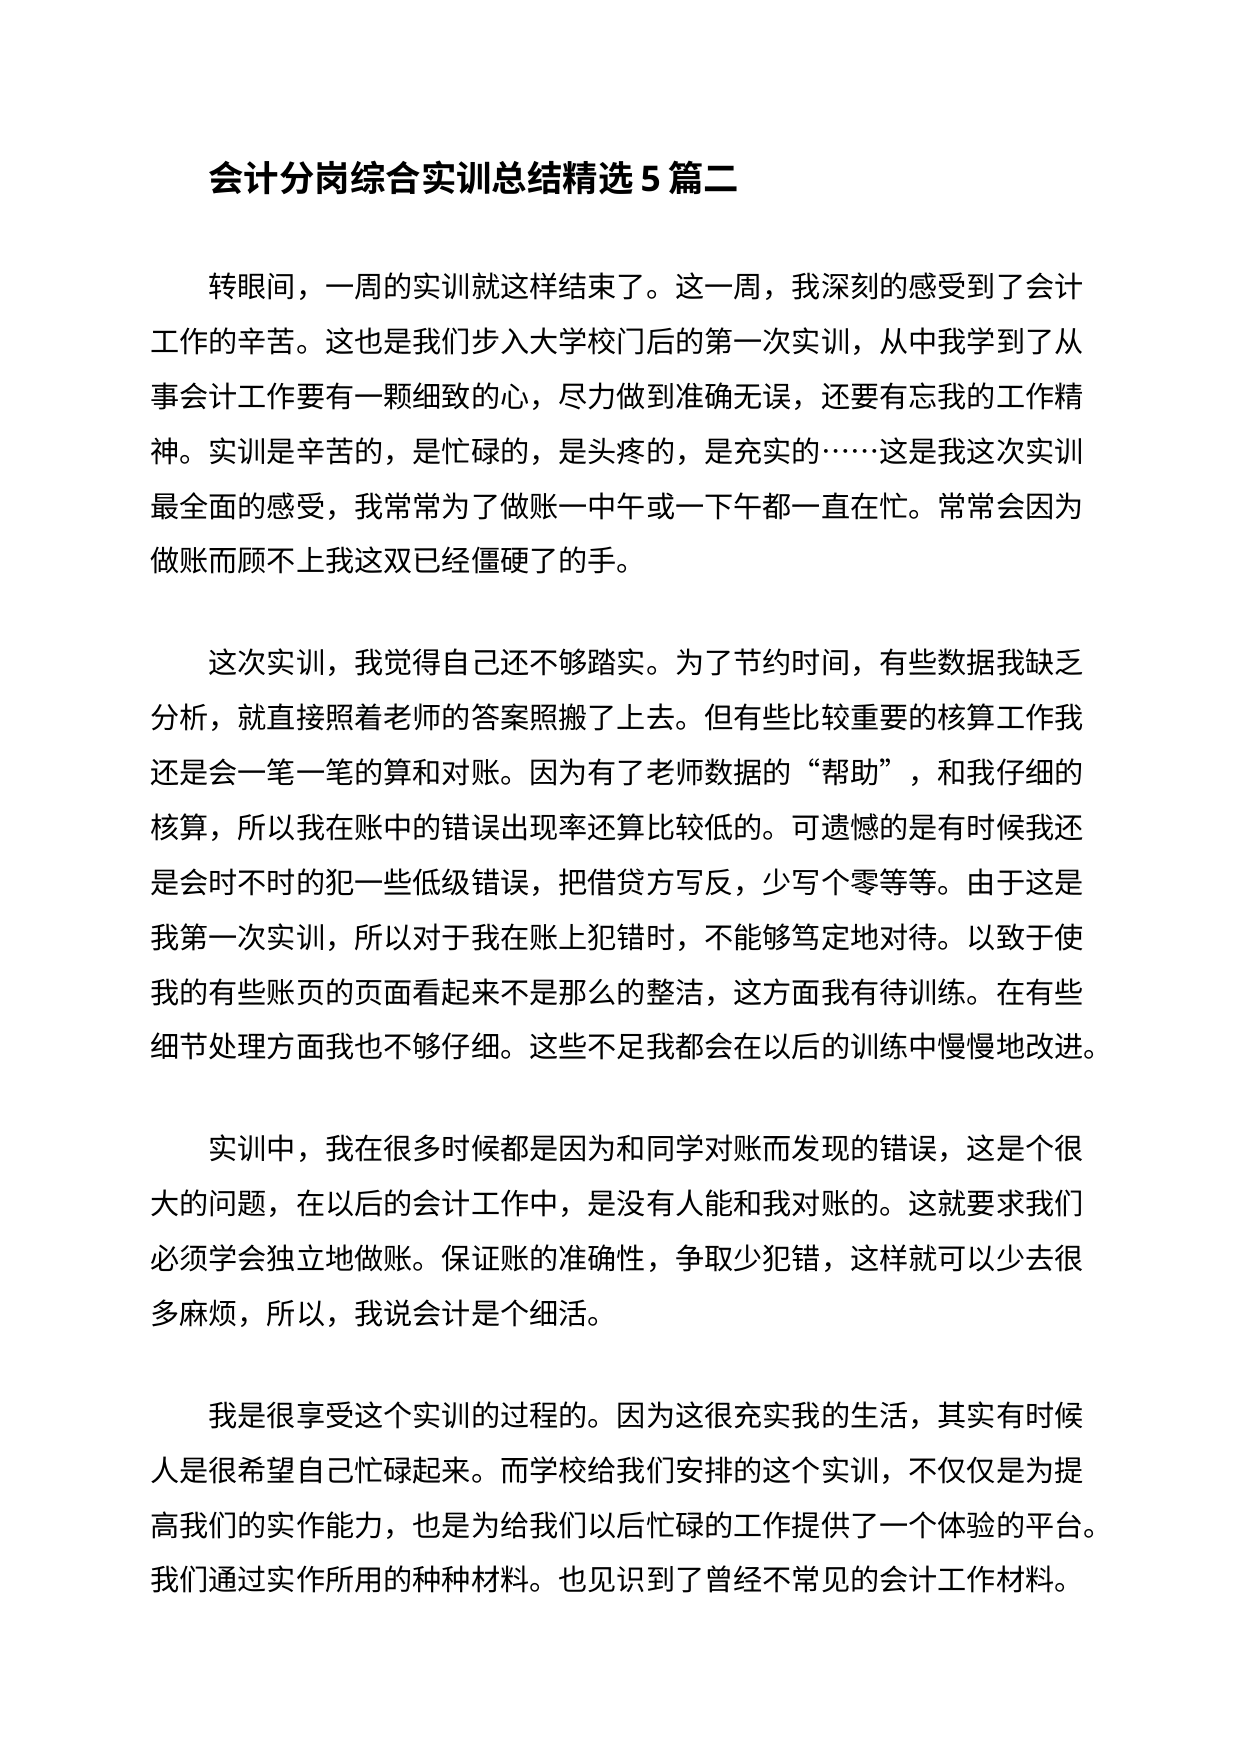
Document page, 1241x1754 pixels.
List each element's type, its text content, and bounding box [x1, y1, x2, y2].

text 这次实训，我觉得自己还不够踏实。为了节约时间，有些数据我缺乏分析，就直接照着老师的答案照搬了上去。但有些比较重要的核算工作我还是会一笔一笔的算和对账。因为有了老师数据的“帮助”，和我仔细的核算，所以我在账中的错误出现率还算比较低的。可遗憾的是有时候我还是会时不时的犯一些低级错误，把借贷方写反，少写个零等等。由于这是我第一次实训，所以对于我在账上犯错时，不能够笃定地对待。以致于使我的有些账页的页面看起来不是那么的整洁，这方面我有待训练。在有些细节处理方面我也不够仔细。这些不足我都会在以后的训练中慢慢地改进。 [150, 640, 1090, 1066]
text 会计分岗综合实训总结精选5篇二 [150, 150, 1090, 201]
text 转眼间，一周的实训就这样结束了。这一周，我深刻的感受到了会计工作的辛苦。这也是我们步入大学校门后的第一次实训，从中我学到了从事会计工作要有一颗细致的心，尽力做到准确无误，还要有忘我的工作精神。实训是辛苦的，是忙碌的，是头疼的，是充实的……这是我这次实训最全面的感受，我常常为了做账一中午或一下午都一直在忙。常常会因为做账而顾不上我这双已经僵硬了的手。 [150, 263, 1090, 580]
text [150, 1392, 1090, 1599]
text 实训中，我在很多时候都是因为和同学对账而发现的错误，这是个很大的问题，在以后的会计工作中，是没有人能和我对账的。这就要求我们必须学会独立地做账。保证账的准确性，争取少犯错，这样就可以少去很多麻烦，所以，我说会计是个细活。 [150, 1126, 1090, 1333]
